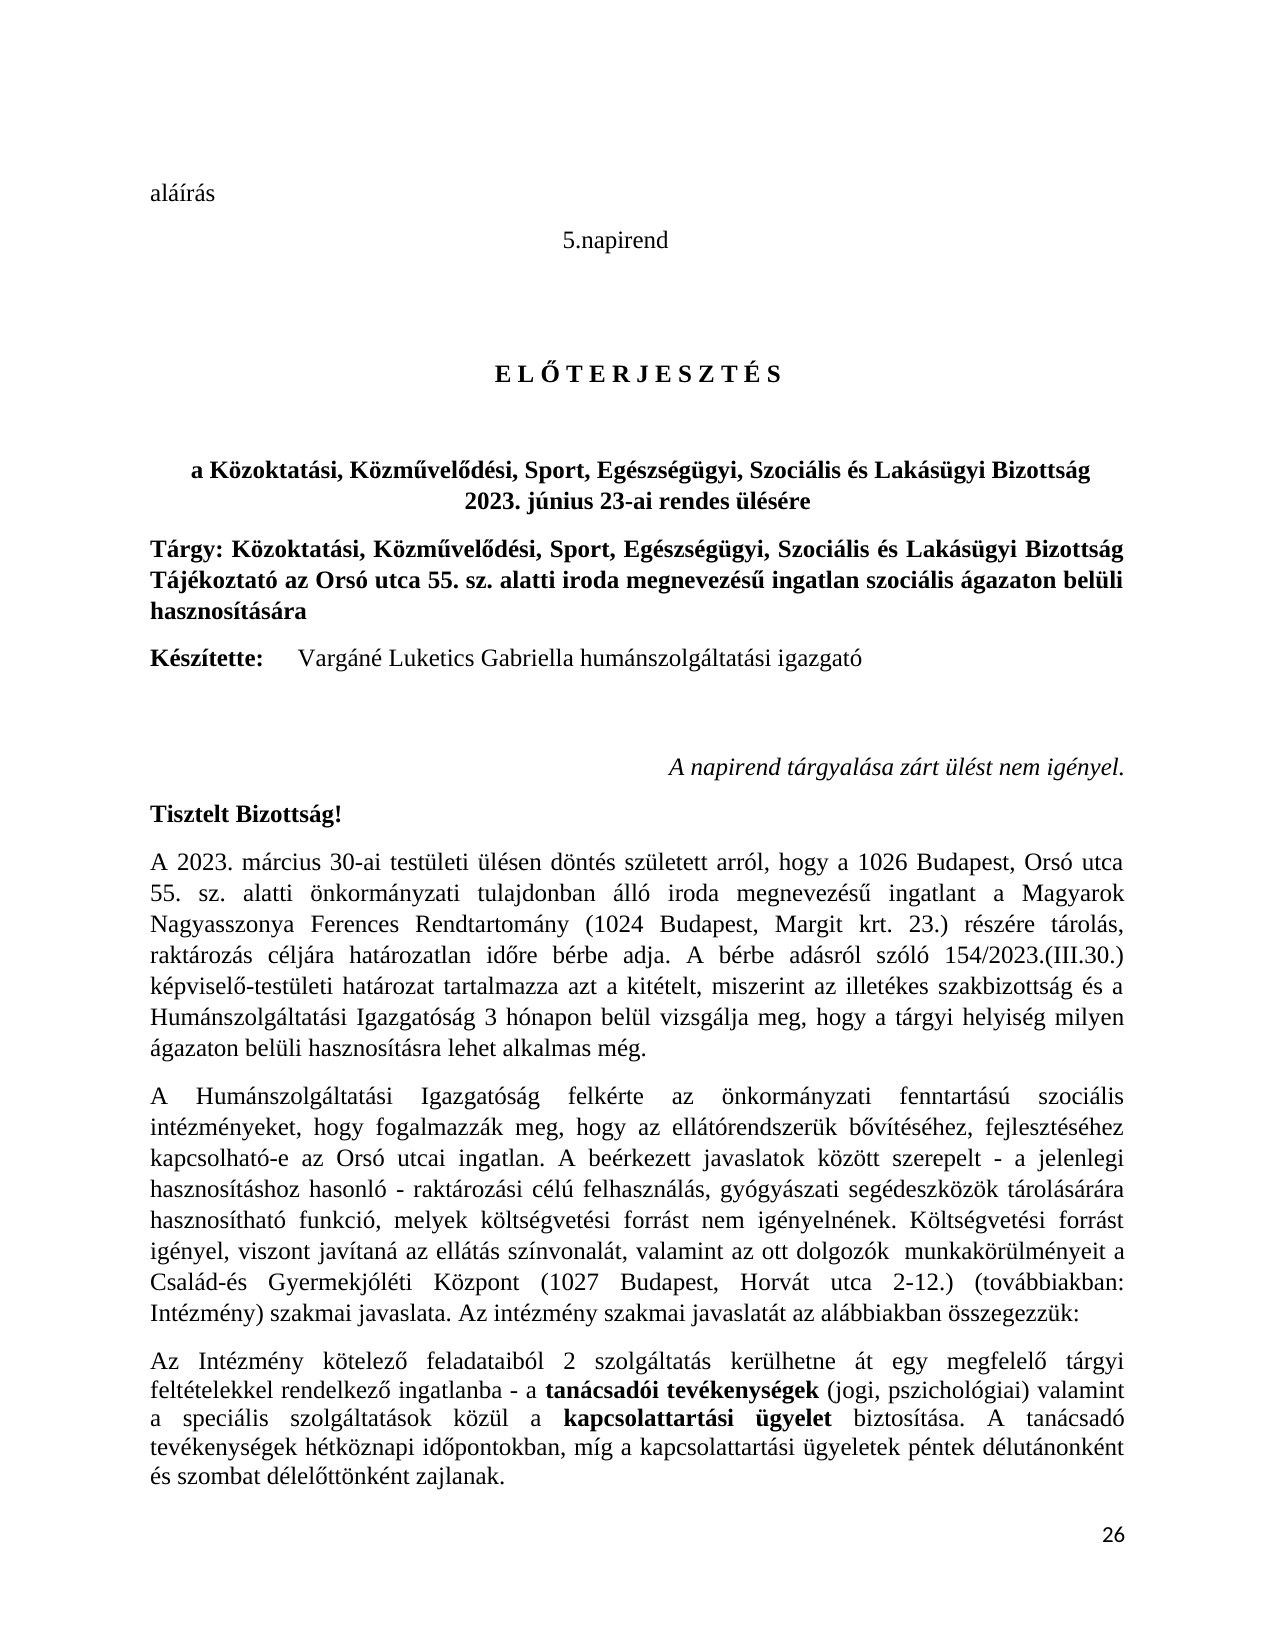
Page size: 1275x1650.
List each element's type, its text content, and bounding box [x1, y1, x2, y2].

text Az Intézmény kötelező feladataiból 2 szolgáltatás kerülhetne át egy megfelelő tárgyi feltételekkel rendelkező ingatlanba - a tanácsadói tevékenységek (jogi, pszichológiai) valamint a speciális szolgáltatások közül a kapcsolattartási ügyelet biztosítása. A tanácsadó tevékenységek hétköznapi időpontokban, míg a kapcsolattartási ügyeletek péntek délutánonként és szombat délelőttönként zajlanak. [150, 1346, 1125, 1490]
text E L Ő T E R J E S Z T É S [150, 359, 1125, 388]
text A napirend tárgyalása zárt ülést nem igényel. [150, 752, 1125, 780]
text Tisztelt Bizottság! [150, 799, 1125, 828]
text A 2023. március 30-ai testületi ülésen döntés született arról, hogy a 1026 Budapest, Orsó utca 55. sz. alatti önkormányzati tulajdonban álló iroda megnevezésű ingatlant a Magyarok Nagyasszonya Ferences Rendtartomány (1024 Budapest, Margit krt. 23.) részére tárolás, raktározás céljára határozatlan időre bérbe adja. A bérbe adásról szóló 154/2023.(III.30.) képviselő-testületi határozat tartalmazza azt a kitételt, miszerint az illetékes szakbizottság és a Humánszolgáltatási Igazgatóság 3 hónapon belül vizsgálja meg, hogy a tárgyi helyiség milyen ágazaton belüli hasznosításra lehet alkalmas még. [150, 847, 1125, 1062]
text A Humánszolgáltatási Igazgatóság felkérte az önkormányzati fenntartású szociális intézményeket, hogy fogalmazzák meg, hogy az ellátórendszerük bővítéséhez, fejlesztéséhez kapcsolható-e az Orsó utcai ingatlan. A beérkezett javaslatok között szerepelt - a jelenlegi hasznosításhoz hasonló - raktározási célú felhasználás, gyógyászati segédeszközök tárolásárára hasznosítható funkció, melyek költségvetési forrást nem igényelnének. Költségvetési forrást igényel, viszont javítaná az ellátás színvonalát, valamint az ott dolgozók munkakörülményeit a Család-és Gyermekjóléti Központ (1027 Budapest, Horvát utca 2-12.) (továbbiakban: Intézmény) szakmai javaslata. Az intézmény szakmai javaslatát az alábbiakban összegezzük: [150, 1081, 1125, 1327]
text aláírás [150, 148, 1125, 207]
text a Közoktatási, Közművelődési, Sport, Egészségügyi, Szociális és Lakásügyi Bizottság 2023. június 23-ai rendes ülésére [150, 455, 1125, 515]
text 5.napirend [106, 226, 1125, 254]
text Tárgy: Közoktatási, Közművelődési, Sport, Egészségügyi, Szociális és Lakásügyi Bizottság Tájékoztató az Orsó utca 55. sz. alatti iroda megnevezésű ingatlan szociális ágazaton belüli hasznosítására [150, 534, 1125, 624]
text Készítette: Vargáné Luketics Gabriella humánszolgáltatási igazgató [150, 643, 1125, 672]
